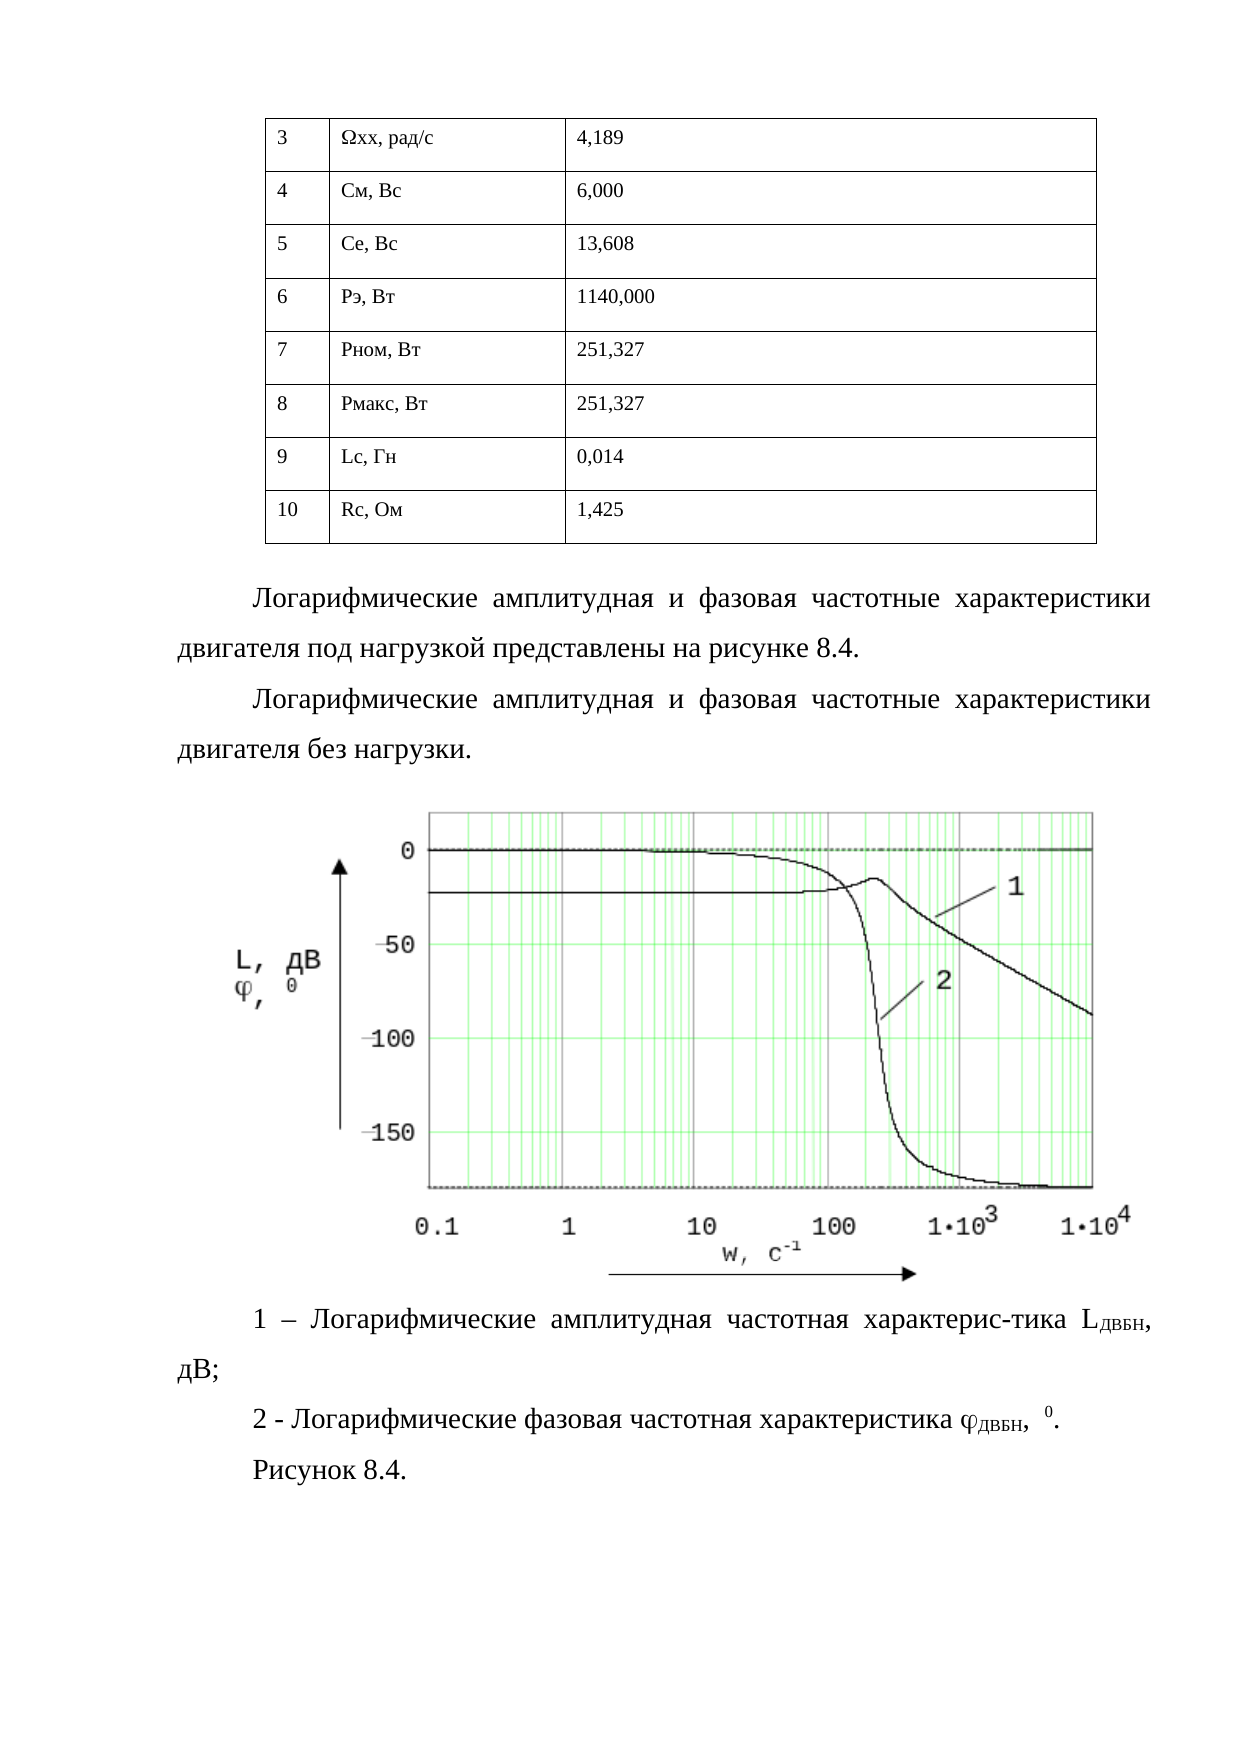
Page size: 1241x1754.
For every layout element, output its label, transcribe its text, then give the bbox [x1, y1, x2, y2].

table_cell 7 [266, 332, 329, 384]
text 1 – Логарифмические амплитудная частотная характерис-тика LДВБН, дВ; [177, 1301, 1152, 1385]
table_cell 1,425 [566, 491, 1096, 543]
table_cell 8 [266, 385, 329, 437]
table_cell Рном, Вт [330, 332, 565, 384]
table_cell См, Вс [330, 172, 565, 224]
table_cell хх, рад/с [330, 119, 565, 171]
text Рисунок 8.4. [177, 1452, 1152, 1486]
text Логарифмические амплитудная и фазовая частотные характеристики двигателя под нагрузкой представлены на рисунке 8.4. [177, 580, 1152, 664]
table_cell 4,189 [566, 119, 1096, 171]
text Логарифмические амплитудная и фазовая частотные характеристики двигателя без нагрузки. [177, 681, 1152, 765]
table_cell 251,327 [566, 385, 1096, 437]
table_cell 0,014 [566, 438, 1096, 490]
table_cell Rc, Ом [330, 491, 565, 543]
table_cell 4 [266, 172, 329, 224]
table_cell Рэ, Вт [330, 279, 565, 331]
table_cell Се, Вс [330, 225, 565, 277]
text 2 - Логарифмические фазовая частотная характеристика ДВБН, 0. [177, 1402, 1152, 1435]
table_cell 6 [266, 279, 329, 331]
table_cell 1140,000 [566, 279, 1096, 331]
table_cell 5 [266, 225, 329, 277]
table_cell 9 [266, 438, 329, 490]
table_cell 3 [266, 119, 329, 171]
table_cell 10 [266, 491, 329, 543]
table_cell Рмакс, Вт [330, 385, 565, 437]
table_cell 251,327 [566, 332, 1096, 384]
table_cell 6,000 [566, 172, 1096, 224]
table_cell 13,608 [566, 225, 1096, 277]
table_cell Lc, Гн [330, 438, 565, 490]
